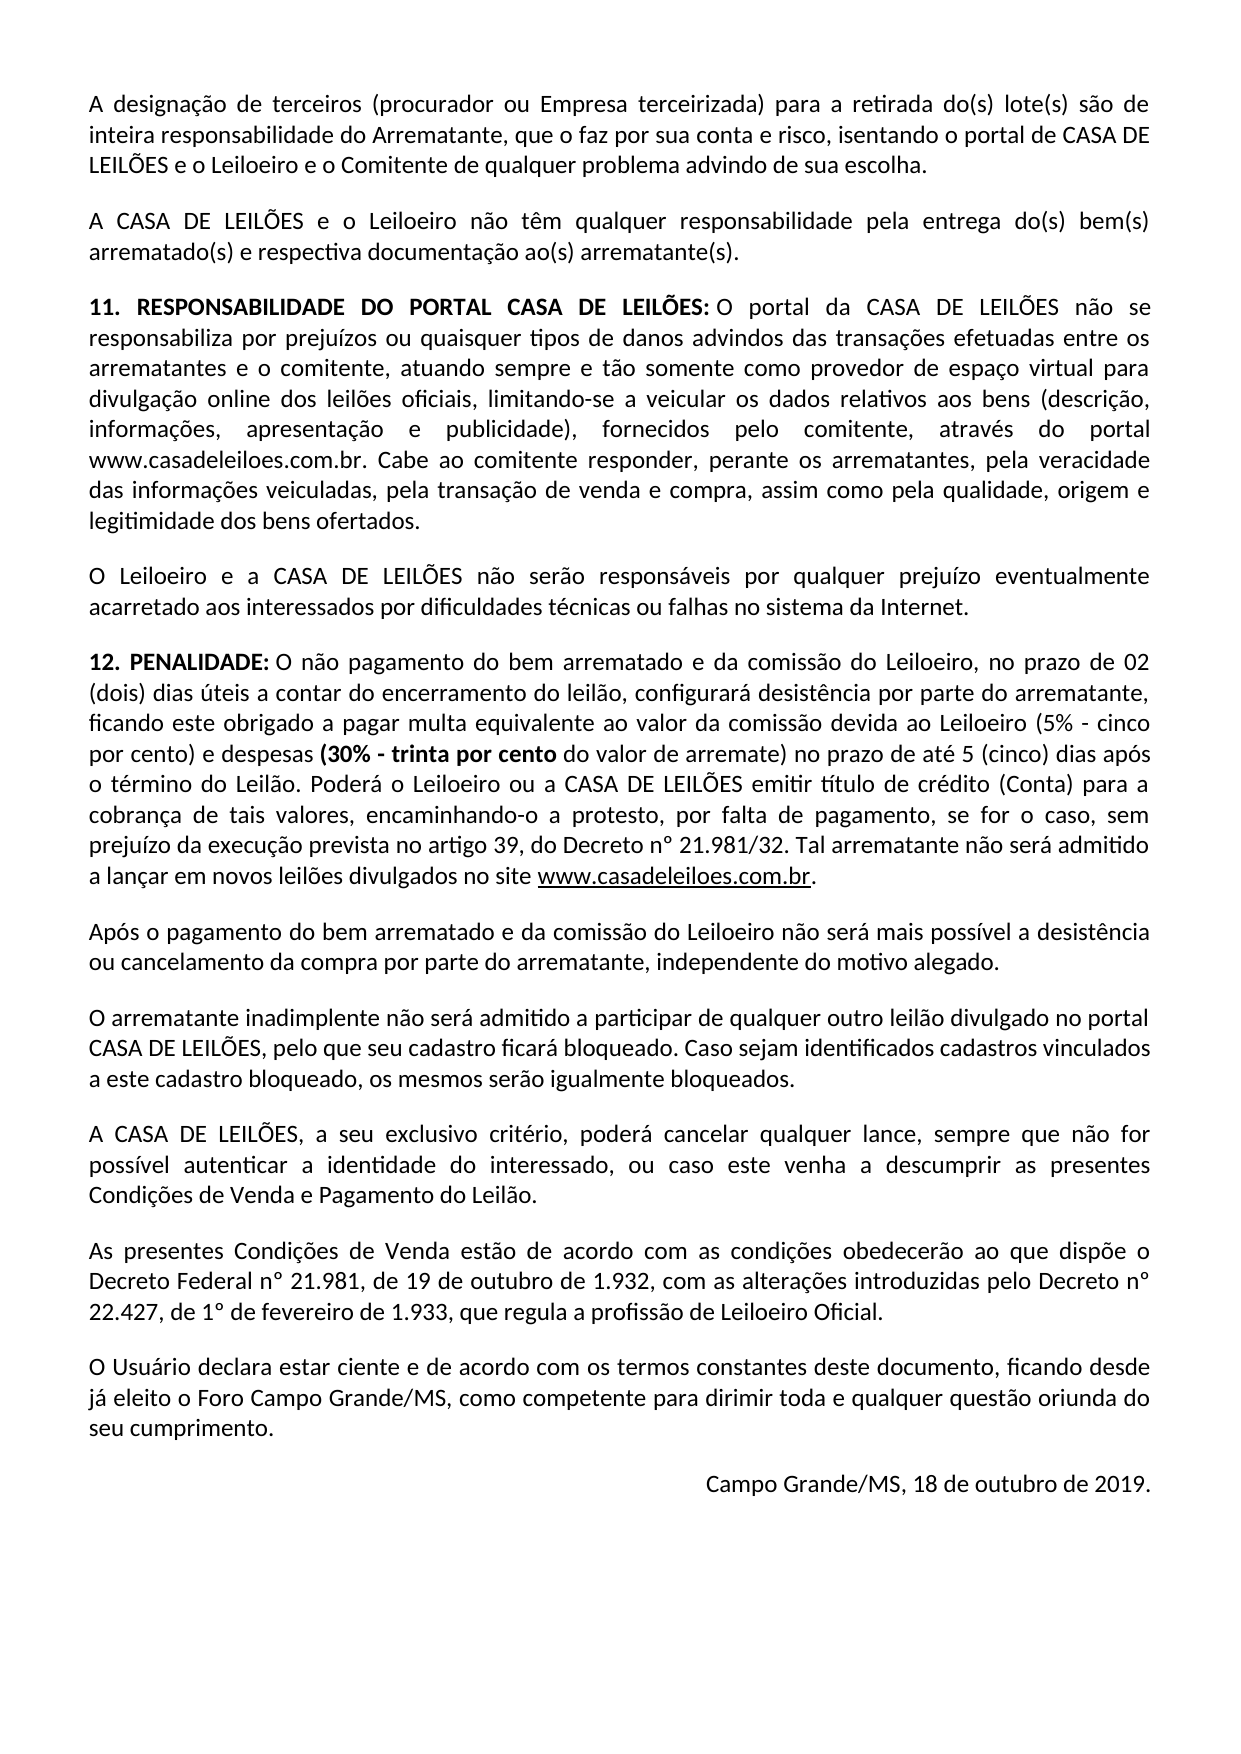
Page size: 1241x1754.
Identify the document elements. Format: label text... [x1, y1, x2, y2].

text 12. PENALIDADE: O não pagamento do bem arrematado e da comissão do Leiloeiro, no prazo de 02 (dois) dias úteis a contar do encerramento do leilão, configurará desistência por parte do arrematante, ficando este obrigado a pagar multa equivalente ao valor da comissão devida ao Leiloeiro (5% - cinco por cento) e despesas (30% - trinta por cento do valor de arremate) no prazo de até 5 (cinco) dias após o término do Leilão. Poderá o Leiloeiro ou a CASA DE LEILÕES emitir título de crédito (Conta) para a cobrança de tais valores, encaminhando-o a protesto, por falta de pagamento, se for o caso, sem prejuízo da execução prevista no artigo 39, do Decreto nº 21.981/32. Tal arrematante não será admitido a lançar em novos leilões divulgados no site www.casadeleiloes.com.br. [89, 646, 1152, 891]
text O arrematante inadimplente não será admitido a participar de qualquer outro leilão divulgado no portal CASA DE LEILÕES, pelo que seu cadastro ficará bloqueado. Caso sejam identificados cadastros vinculados a este cadastro bloqueado, os mesmos serão igualmente bloqueados. [89, 1002, 1152, 1093]
text A designação de terceiros (procurador ou Empresa terceirizada) para a retirada do(s) lote(s) são de inteira responsabilidade do Arrematante, que o faz por sua conta e risco, isentando o portal de CASA DE LEILÕES e o Leiloeiro e o Comitente de qualquer problema advindo de sua escolha. [89, 89, 1152, 180]
text A CASA DE LEILÕES e o Leiloeiro não têm qualquer responsabilidade pela entrega do(s) bem(s) arrematado(s) e respectiva documentação ao(s) arrematante(s). [89, 205, 1152, 266]
text 11. RESPONSABILIDADE DO PORTAL CASA DE LEILÕES: O portal da CASA DE LEILÕES não se responsabiliza por prejuízos ou quaisquer tipos de danos advindos das transações efetuadas entre os arrematantes e o comitente, atuando sempre e tão somente como provedor de espaço virtual para divulgação online dos leilões oficiais, limitando-se a veicular os dados relativos aos bens (descrição, informações, apresentação e publicidade), fornecidos pelo comitente, através do portal www.casadeleiloes.com.br. Cabe ao comitente responder, perante os arrematantes, pela veracidade das informações veiculadas, pela transação de venda e compra, assim como pela qualidade, origem e legitimidade dos bens ofertados. [89, 291, 1152, 535]
text O Leiloeiro e a CASA DE LEILÕES não serão responsáveis por qualquer prejuízo eventualmente acarretado aos interessados por dificuldades técnicas ou falhas no sistema da Internet. [89, 560, 1152, 621]
text O Usuário declara estar ciente e de acordo com os termos constantes deste documento, ficando desde já eleito o Foro Campo Grande/MS, como competente para dirimir toda e qualquer questão oriunda do seu cumprimento. [89, 1351, 1152, 1443]
text Após o pagamento do bem arrematado e da comissão do Leiloeiro não será mais possível a desistência ou cancelamento da compra por parte do arrematante, independente do motivo alegado. [89, 916, 1152, 977]
text As presentes Condições de Venda estão de acordo com as condições obedecerão ao que dispõe o Decreto Federal nº 21.981, de 19 de outubro de 1.932, com as alterações introduzidas pelo Decreto nº 22.427, de 1º de fevereiro de 1.933, que regula a profissão de Leiloeiro Oficial. [89, 1235, 1152, 1326]
text Campo Grande/MS, 18 de outubro de 2019. [89, 1468, 1152, 1498]
text A CASA DE LEILÕES, a seu exclusivo critério, poderá cancelar qualquer lance, sempre que não for possível autenticar a identidade do interessado, ou caso este venha a descumprir as presentes Condições de Venda e Pagamento do Leilão. [89, 1118, 1152, 1210]
